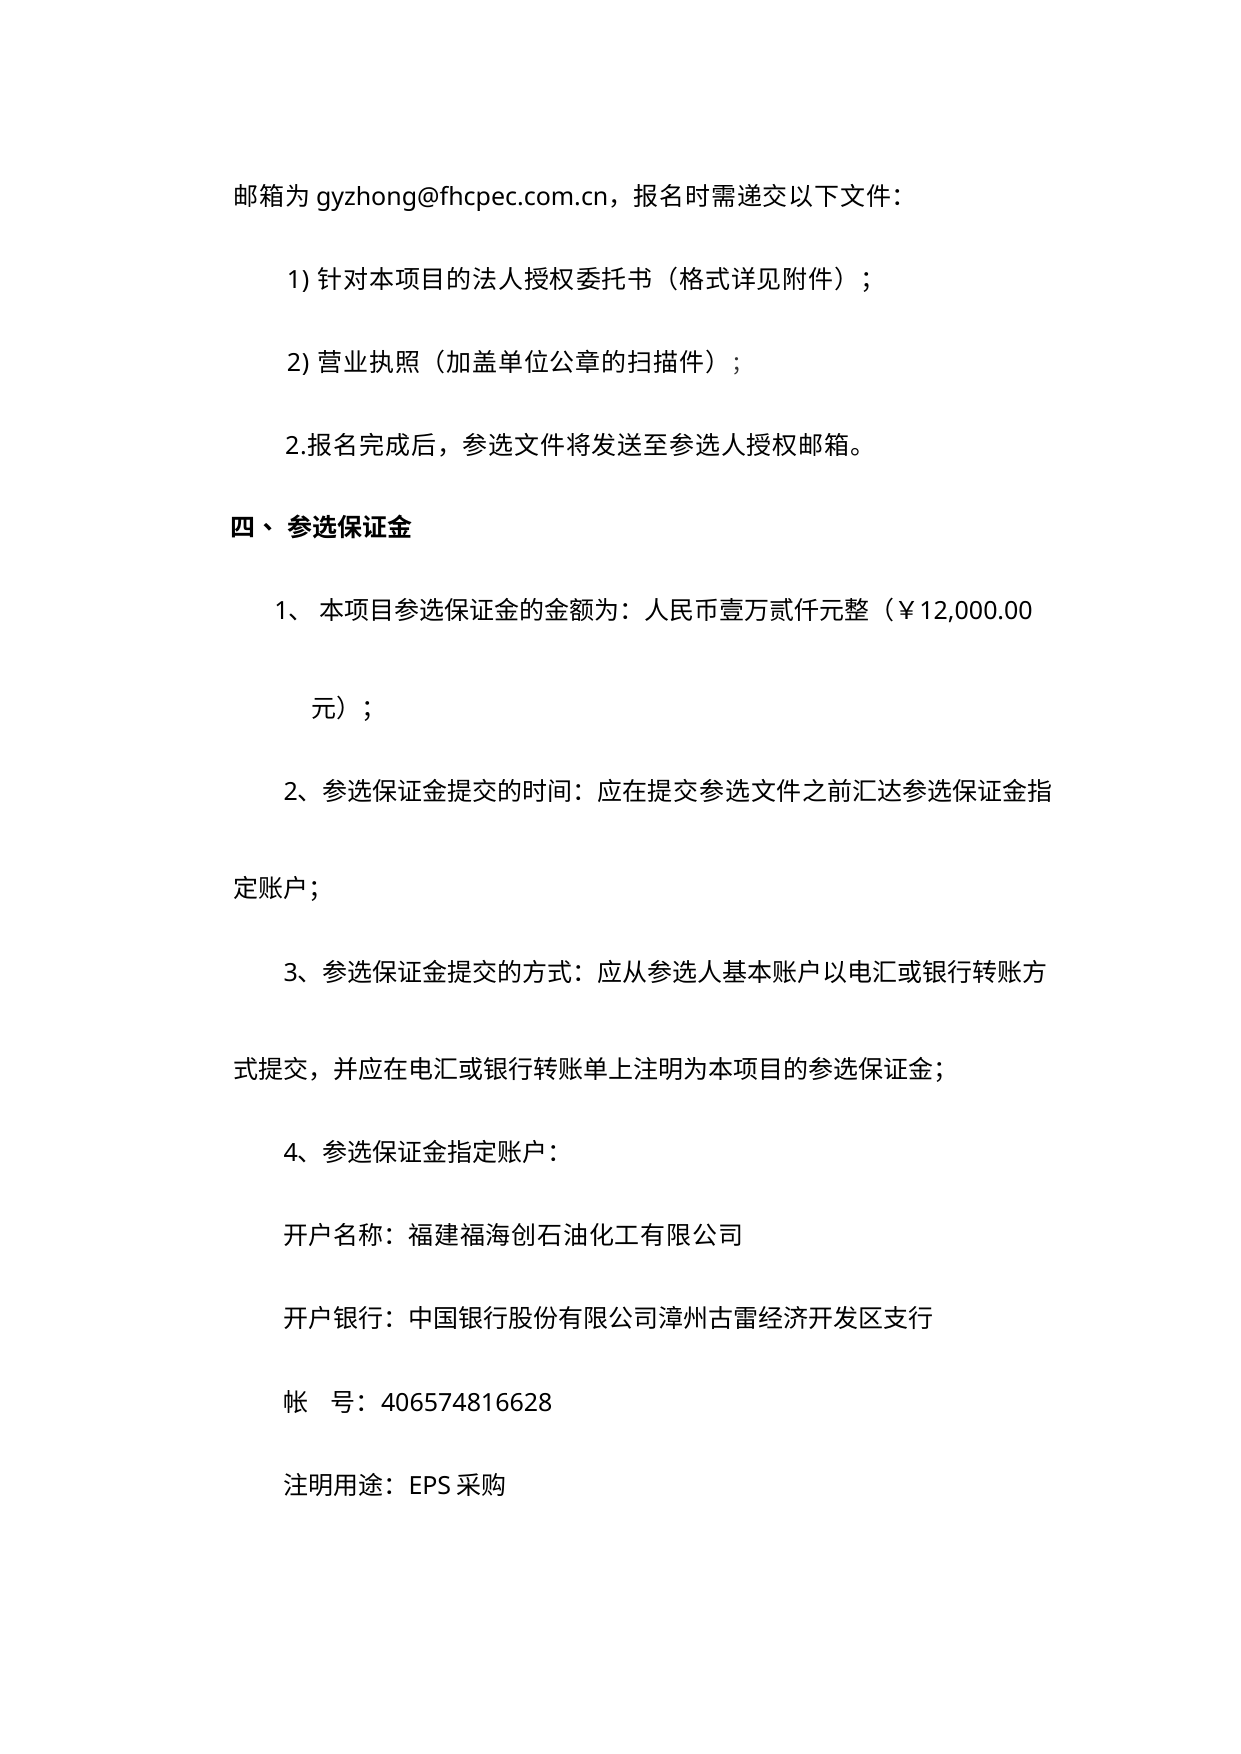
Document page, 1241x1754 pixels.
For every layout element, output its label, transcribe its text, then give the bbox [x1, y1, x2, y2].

list 开户名称：福建福海创石油化工有限公司 [233, 1201, 1053, 1266]
list 本项目参选保证金的金额为：人民币壹万贰仟元整（￥12,000.00元）； [274, 576, 1053, 739]
list 2、参选保证金提交的时间：应在提交参选文件之前汇达参选保证金指定账户； [233, 757, 1053, 919]
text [233, 162, 1053, 227]
list 营业执照（加盖单位公章的扫描件）； [233, 328, 1053, 393]
list 2.报名完成后，参选文件将发送至参选人授权邮箱。 [285, 411, 1053, 476]
list 针对本项目的法人授权委托书（格式详见附件）； [233, 245, 1053, 310]
list 3、参选保证金提交的方式：应从参选人基本账户以电汇或银行转账方式提交，并应在电汇或银行转账单上注明为本项目的参选保证金； [233, 938, 1053, 1100]
text 注明用途：EPS采购 [233, 1451, 1053, 1516]
list 帐 号：406574816628 [233, 1368, 1053, 1433]
list 参选保证金 [230, 494, 1053, 559]
list 4、参选保证金指定账户： [233, 1118, 1053, 1183]
list 开户银行：中国银行股份有限公司漳州古雷经济开发区支行 [233, 1284, 1053, 1349]
